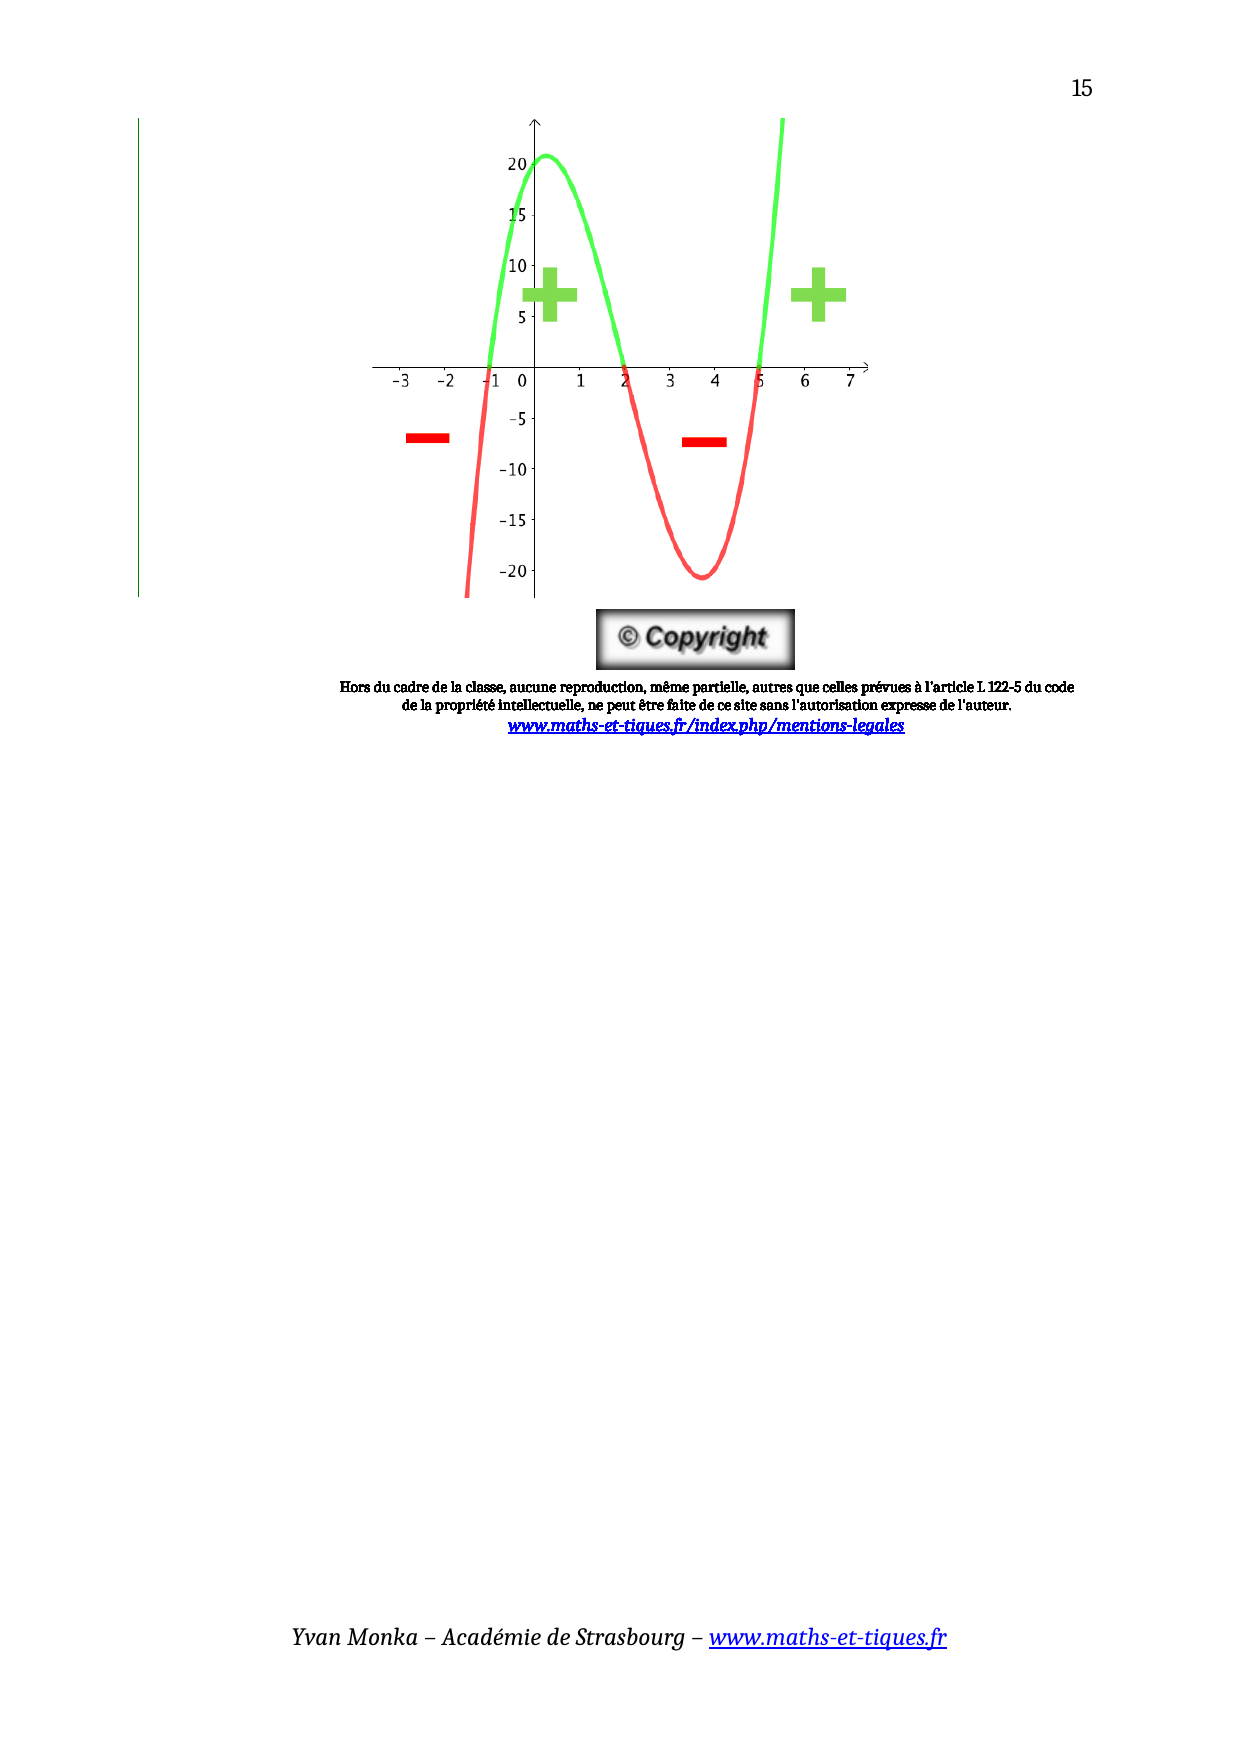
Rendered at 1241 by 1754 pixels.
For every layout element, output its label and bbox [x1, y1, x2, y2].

picture [372, 118, 868, 598]
picture [596, 609, 795, 670]
